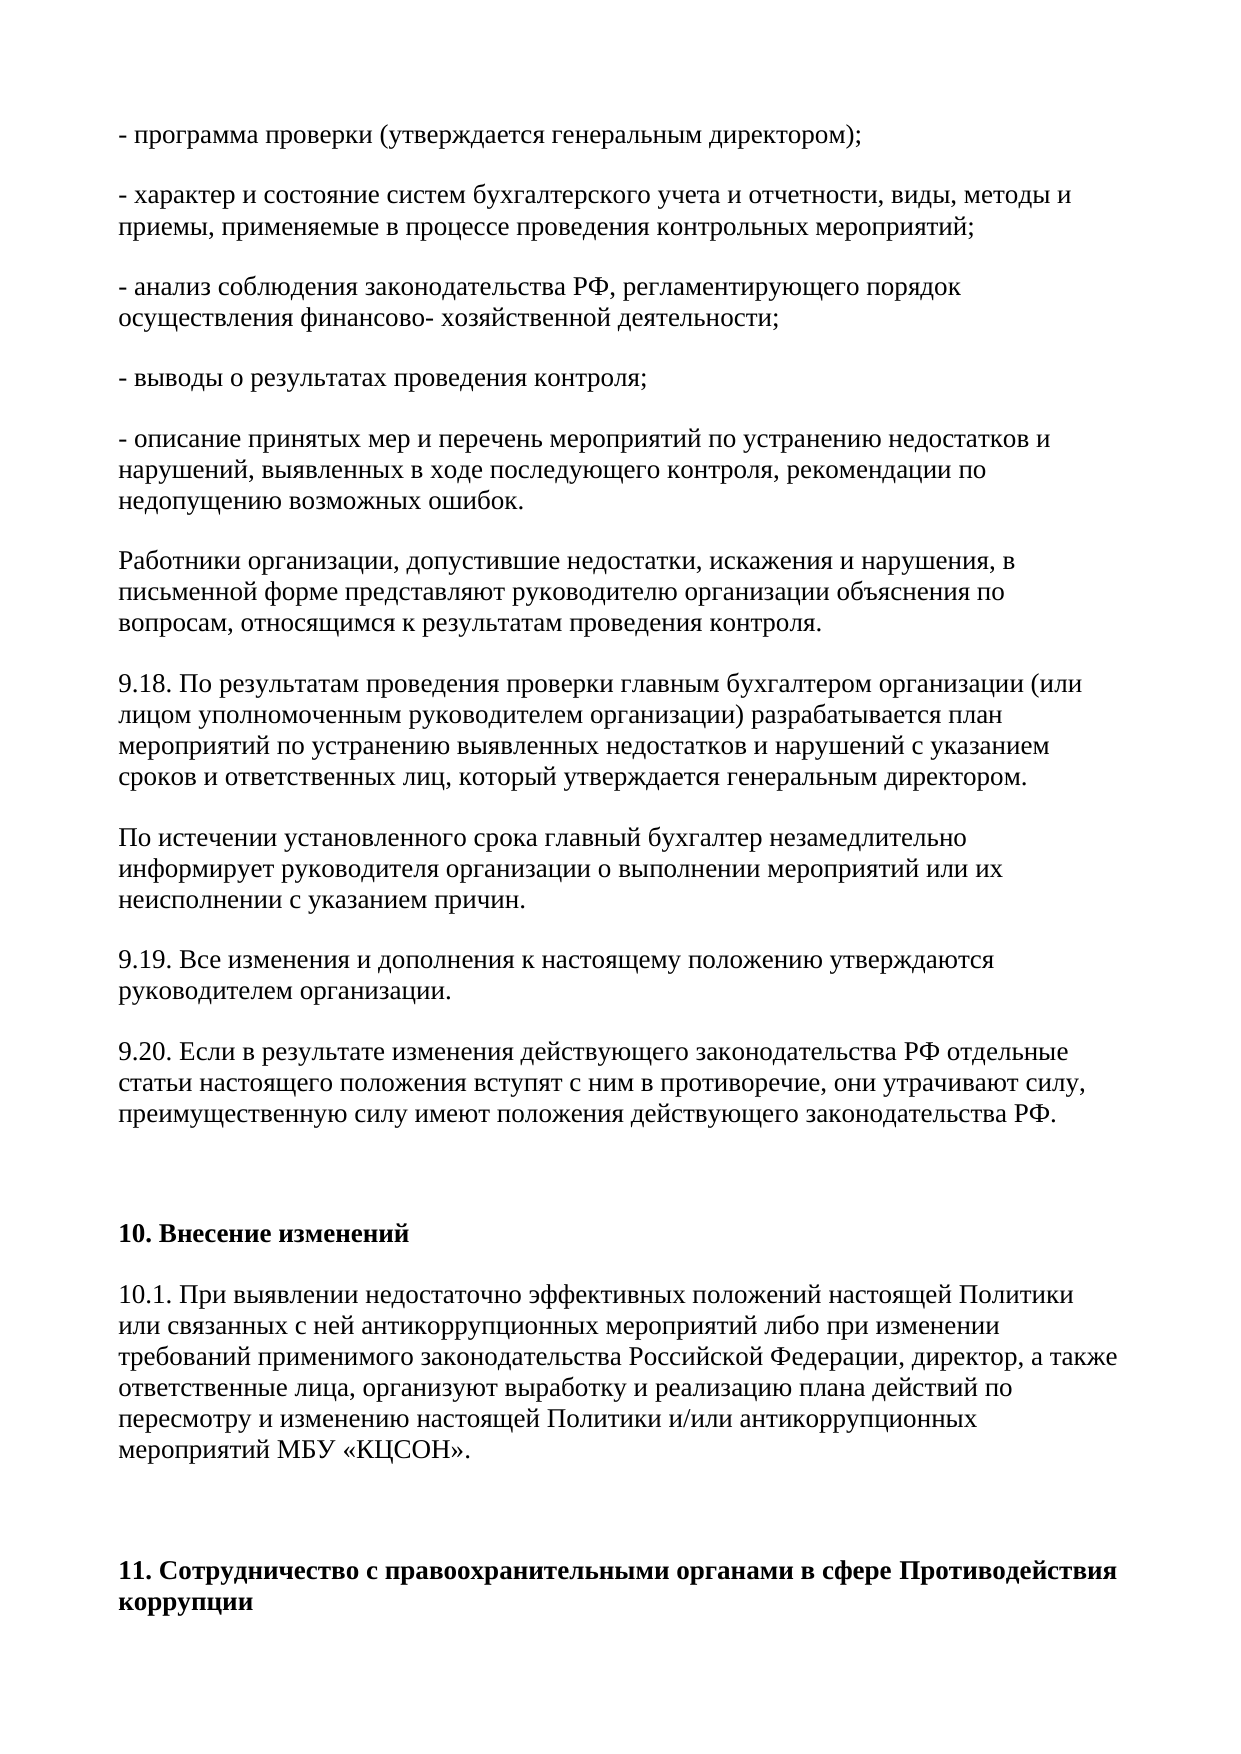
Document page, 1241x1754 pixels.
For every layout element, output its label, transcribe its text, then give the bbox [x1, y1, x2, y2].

text По истечении установленного срока главный бухгалтер незамедлительно информирует руководителя организации о выполнении мероприятий или их неисполнении с указанием причин. [118, 821, 1122, 914]
text - анализ соблюдения законодательства РФ, регламентирующего порядок осуществления финансово- хозяйственной деятельности; [118, 270, 1122, 332]
text 11. Сотрудничество с правоохранительными органами в сфере Противодействия коррупции [118, 1554, 1122, 1617]
text 9.18. По результатам проведения проверки главным бухгалтером организации (или лицом уполномоченным руководителем организации) разрабатывается план мероприятий по устранению выявленных недостатков и нарушений с указанием сроков и ответственных лиц, который утверждается генеральным директором. [118, 667, 1122, 791]
text - выводы о результатах проведения контроля; [118, 361, 1122, 392]
text - характер и состояние систем бухгалтерского учета и отчетности, виды, методы и приемы, применяемые в процессе проведения контрольных мероприятий; [118, 178, 1122, 241]
text - программа проверки (утверждается генеральным директором); [118, 118, 1122, 149]
text Работники организации, допустившие недостатки, искажения и нарушения, в письменной форме представляют руководителю организации объяснения по вопросам, относящимся к результатам проведения контроля. [118, 544, 1122, 638]
text 10. Внесение изменений [118, 1218, 1122, 1249]
text - описание принятых мер и перечень мероприятий по устранению недостатков и нарушений, выявленных в ходе последующего контроля, рекомендации по недопущению возможных ошибок. [118, 422, 1122, 515]
text 9.19. Все изменения и дополнения к настоящему положению утверждаются руководителем организации. [118, 943, 1122, 1006]
text 10.1. При выявлении недостаточно эффективных положений настоящей Политики или связанных с ней антикоррупционных мероприятий либо при изменении требований применимого законодательства Российской Федерации, директор, а также ответственные лица, организуют выработку и реализацию плана действий по пересмотру и изменению настоящей Политики и/или антикоррупционных мероприятий МБУ «КЦСОН». [118, 1278, 1122, 1465]
text 9.20. Если в результате изменения действующего законодательства РФ отдельные статьи настоящего положения вступят с ним в противоречие, они утрачивают силу, преимущественную силу имеют положения действующего законодательства РФ. [118, 1035, 1122, 1128]
